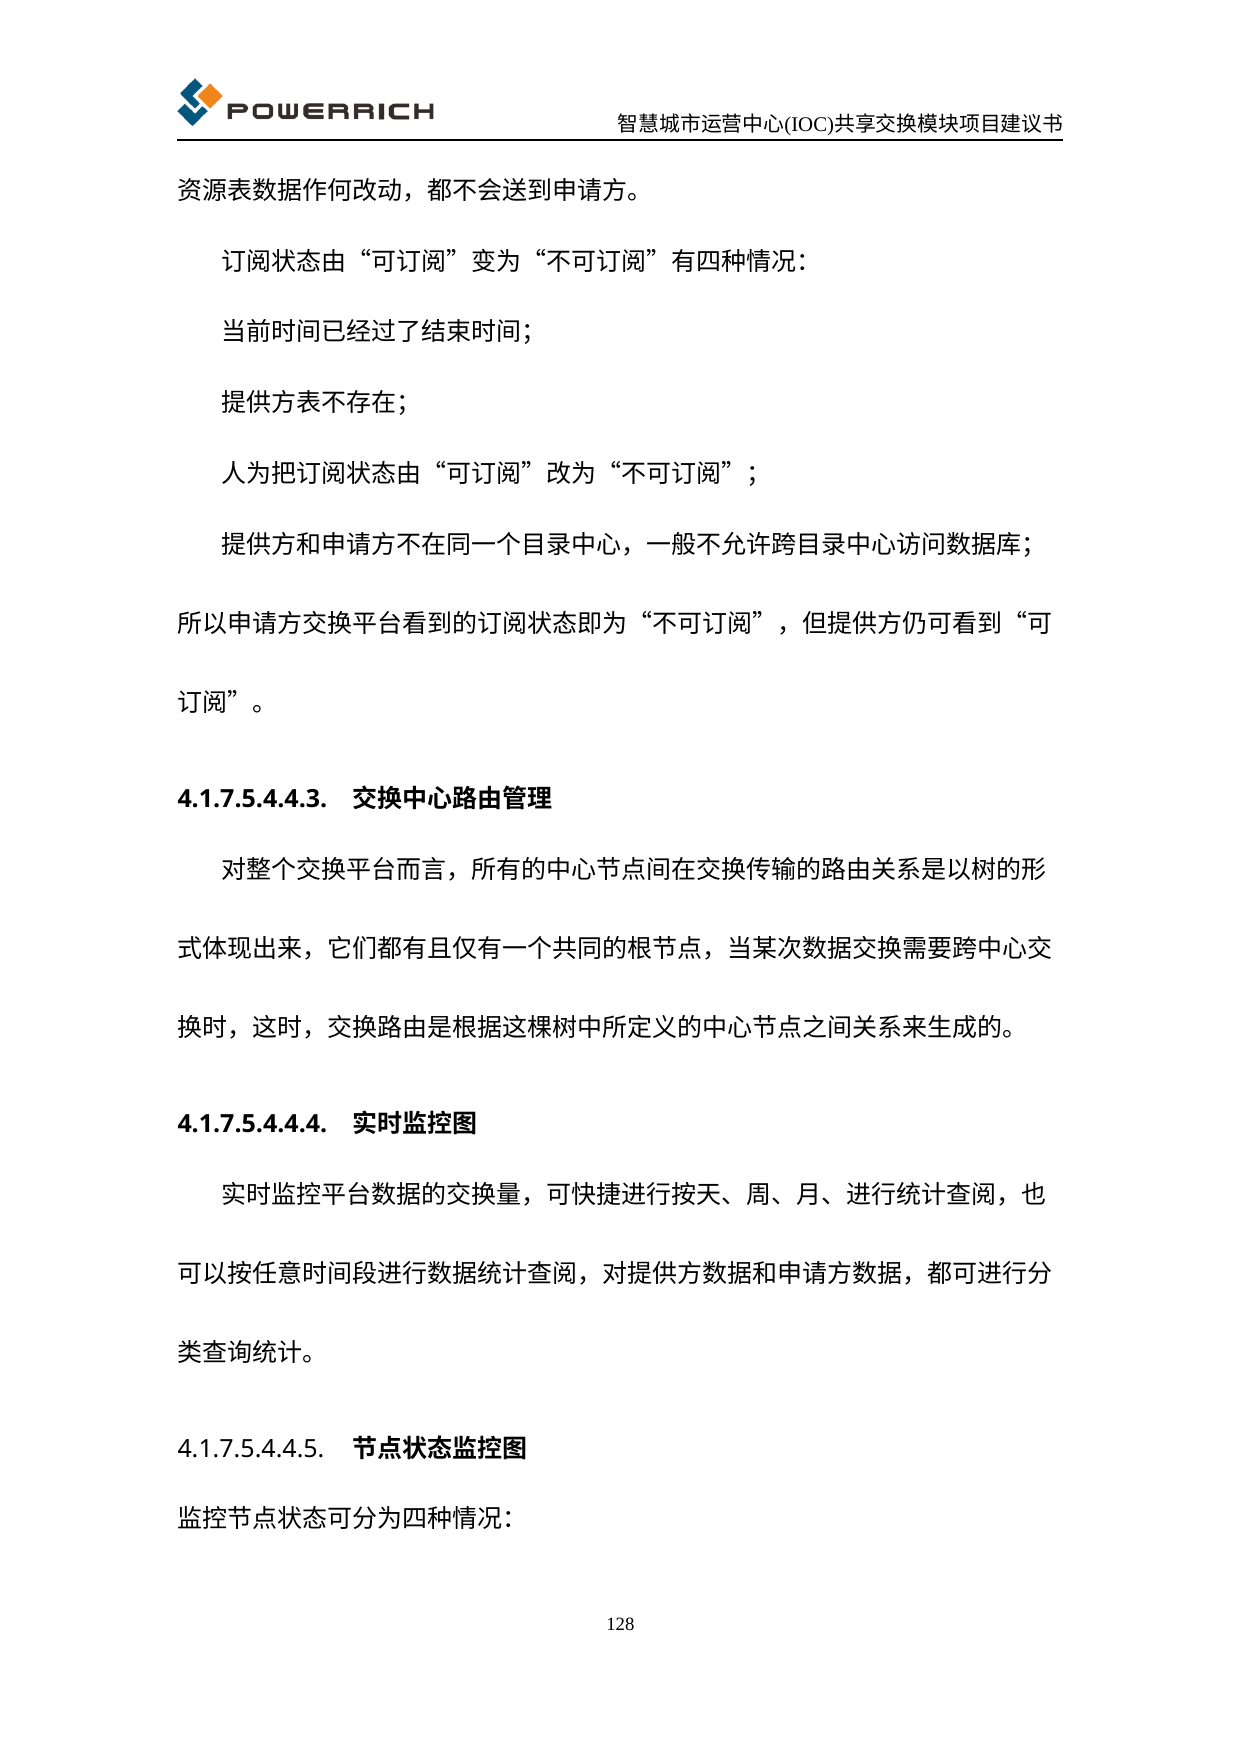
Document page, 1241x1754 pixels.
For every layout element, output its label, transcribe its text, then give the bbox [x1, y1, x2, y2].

subtitle 节点状态监控图 [177, 1420, 1063, 1472]
picture [177, 113, 190, 126]
text 提供方和申请方不在同一个目录中心，一般不允许跨目录中心访问数据库；所以申请方交换平台看到的订阅状态即为“不可订阅”，但提供方仍可看到“可订阅”。 [177, 516, 1063, 727]
text 实时监控平台数据的交换量，可快捷进行按天、周、月、进行统计查阅，也可以按任意时间段进行数据统计查阅，对提供方数据和申请方数据，都可进行分类查询统计。 [177, 1166, 1063, 1377]
subtitle 实时监控图 [177, 1095, 1063, 1148]
subtitle 交换中心路由管理 [177, 770, 1063, 823]
text 对整个交换平台而言，所有的中心节点间在交换传输的路由关系是以树的形式体现出来，它们都有且仅有一个共同的根节点，当某次数据交换需要跨中心交换时，这时，交换路由是根据这棵树中所定义的中心节点之间关系来生成的。 [177, 841, 1063, 1052]
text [177, 162, 1063, 214]
text 订阅状态由“可订阅”变为“不可订阅”有四种情况： [177, 233, 1063, 285]
text 提供方表不存在； [177, 374, 1063, 427]
text 人为把订阅状态由“可订阅”改为“不可订阅”； [177, 445, 1063, 498]
text 当前时间已经过了结束时间； [177, 303, 1063, 356]
picture [177, 78, 434, 126]
text 监控节点状态可分为四种情况： [177, 1491, 1063, 1543]
